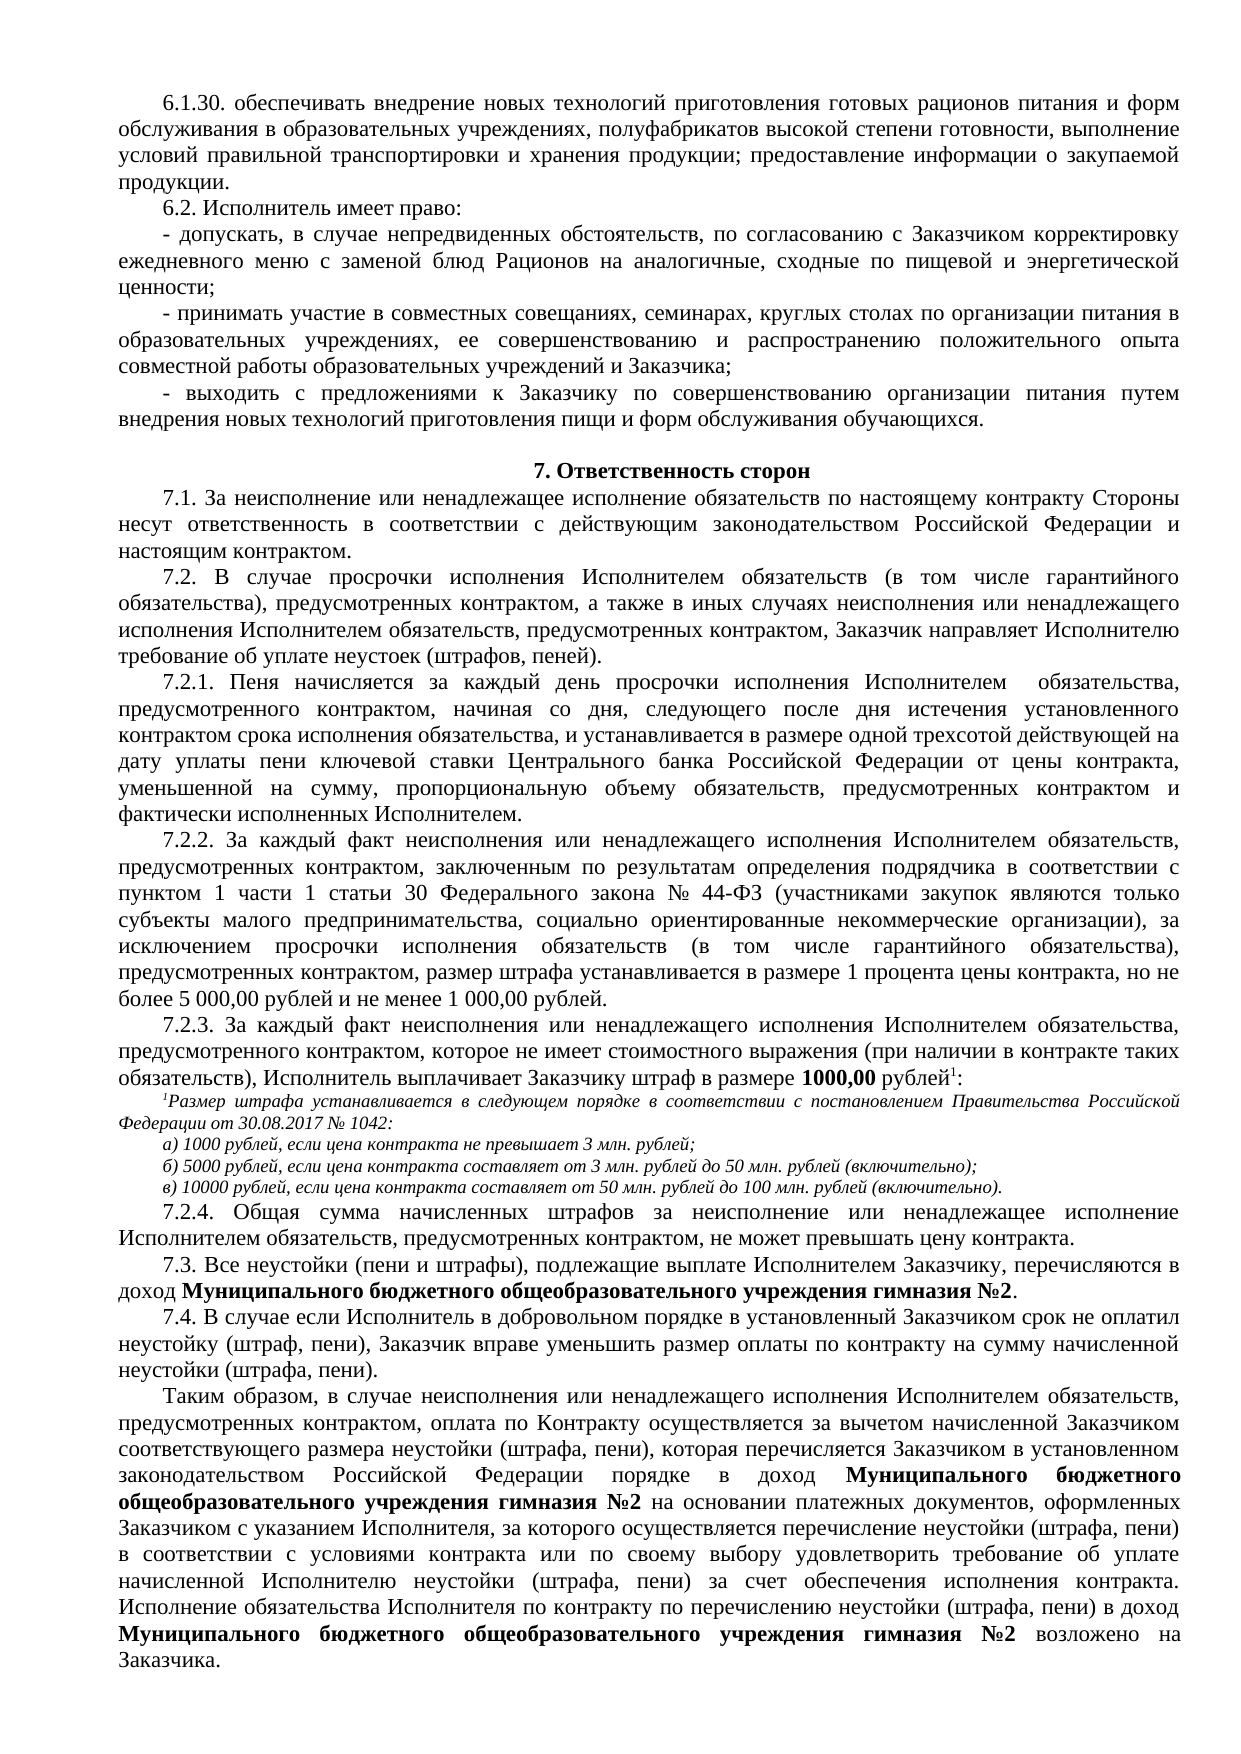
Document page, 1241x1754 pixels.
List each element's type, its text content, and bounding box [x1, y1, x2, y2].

text 7.2.2. За каждый факт неисполнения или ненадлежащего исполнения Исполнителем обязательств, предусмотренных контрактом, заключенным по результатам определения подрядчика в соответствии с пунктом 1 части 1 статьи 30 Федерального закона № 44-ФЗ (участниками закупок являются только субъекты малого предпринимательства, социально ориентированные некоммерческие организации), за исключением просрочки исполнения обязательств (в том числе гарантийного обязательства), предусмотренных контрактом, размер штрафа устанавливается в размере 1 процента цены контракта, но не более 5 000,00 рублей и не менее 1 000,00 рублей. [118, 827, 1181, 1011]
text 7.3. Все неустойки (пени и штрафы), подлежащие выплате Исполнителем Заказчику, перечисляются в доход Муниципального бюджетного общеобразовательного учреждения гимназия №2. [118, 1251, 1181, 1303]
text 7.4. В случае если Исполнитель в добровольном порядке в установленный Заказчиком срок не оплатил неустойку (штраф, пени), Заказчик вправе уменьшить размер оплаты по контракту на сумму начисленной неустойки (штрафа, пени). [118, 1303, 1181, 1382]
text 7.1. За неисполнение или ненадлежащее исполнение обязательств по настоящему контракту Стороны несут ответственность в соответствии с действующим законодательством Российской Федерации и настоящим контрактом. [118, 484, 1181, 563]
text 1Размер штрафа устанавливается в следующем порядке в соответствии с постановлением Правительства Российской Федерации от 30.08.2017 № 1042: [118, 1090, 1181, 1133]
text 7.2.3. За каждый факт неисполнения или ненадлежащего исполнения Исполнителем обязательства, предусмотренного контрактом, которое не имеет стоимостного выражения (при наличии в контракте таких обязательств), Исполнитель выплачивает Заказчику штраф в размере 1000,00 рублей1: [118, 1011, 1181, 1090]
text в) 10000 рублей, если цена контракта составляет от 50 млн. рублей до 100 млн. рублей (включительно). [118, 1176, 1181, 1198]
text 7.2.1. Пеня начисляется за каждый день просрочки исполнения Исполнителем обязательства, предусмотренного контрактом, начиная со дня, следующего после дня истечения установленного контрактом срока исполнения обязательства, и устанавливается в размере одной трехсотой действующей на дату уплаты пени ключевой ставки Центрального банка Российской Федерации от цены контракта, уменьшенной на сумму, пропорциональную объему обязательств, предусмотренных контрактом и фактически исполненных Исполнителем. [118, 668, 1181, 827]
text Таким образом, в случае неисполнения или ненадлежащего исполнения Исполнителем обязательств, предусмотренных контрактом, оплата по Контракту осуществляется за вычетом начисленной Заказчиком соответствующего размера неустойки (штрафа, пени), которая перечисляется Заказчиком в установленном законодательством Российской Федерации порядке в доход Муниципального бюджетного общеобразовательного учреждения гимназия №2 на основании платежных документов, оформленных Заказчиком с указанием Исполнителя, за которого осуществляется перечисление неустойки (штрафа, пени) в соответствии с условиями контракта или по своему выбору удовлетворить требование об уплате начисленной Исполнителю неустойки (штрафа, пени) за счет обеспечения исполнения контракта. Исполнение обязательства Исполнителя по контракту по перечислению неустойки (штрафа, пени) в доход Муниципального бюджетного общеобразовательного учреждения гимназия №2 возложено на Заказчика. [118, 1382, 1181, 1672]
text б) 5000 рублей, если цена контракта составляет от 3 млн. рублей до 50 млн. рублей (включительно); [118, 1155, 1181, 1176]
text 6.2. Исполнитель имеет право: [118, 194, 1181, 220]
text 7. Ответственность сторон [118, 458, 1181, 484]
text - выходить с предложениями к Заказчику по совершенствованию организации питания путем внедрения новых технологий приготовления пищи и форм обслуживания обучающихся. [118, 378, 1181, 431]
text 7.2. В случае просрочки исполнения Исполнителем обязательств (в том числе гарантийного обязательства), предусмотренных контрактом, а также в иных случаях неисполнения или ненадлежащего исполнения Исполнителем обязательств, предусмотренных контрактом, Заказчик направляет Исполнителю требование об уплате неустоек (штрафов, пеней). [118, 563, 1181, 668]
text - допускать, в случае непредвиденных обстоятельств, по согласованию с Заказчиком корректировку ежедневного меню с заменой блюд Рационов на аналогичные, сходные по пищевой и энергетической ценности; [118, 220, 1181, 299]
text а) 1000 рублей, если цена контракта не превышает 3 млн. рублей; [118, 1133, 1181, 1155]
text 6.1.30. обеспечивать внедрение новых технологий приготовления готовых рационов питания и форм обслуживания в образовательных учреждениях, полуфабрикатов высокой степени готовности, выполнение условий правильной транспортировки и хранения продукции; предоставление информации о закупаемой продукции. [118, 89, 1181, 194]
text - принимать участие в совместных совещаниях, семинарах, круглых столах по организации питания в образовательных учреждениях, ее совершенствованию и распространению положительного опыта совместной работы образовательных учреждений и Заказчика; [118, 299, 1181, 378]
text 7.2.4. Общая сумма начисленных штрафов за неисполнение или ненадлежащее исполнение Исполнителем обязательств, предусмотренных контрактом, не может превышать цену контракта. [118, 1198, 1181, 1251]
